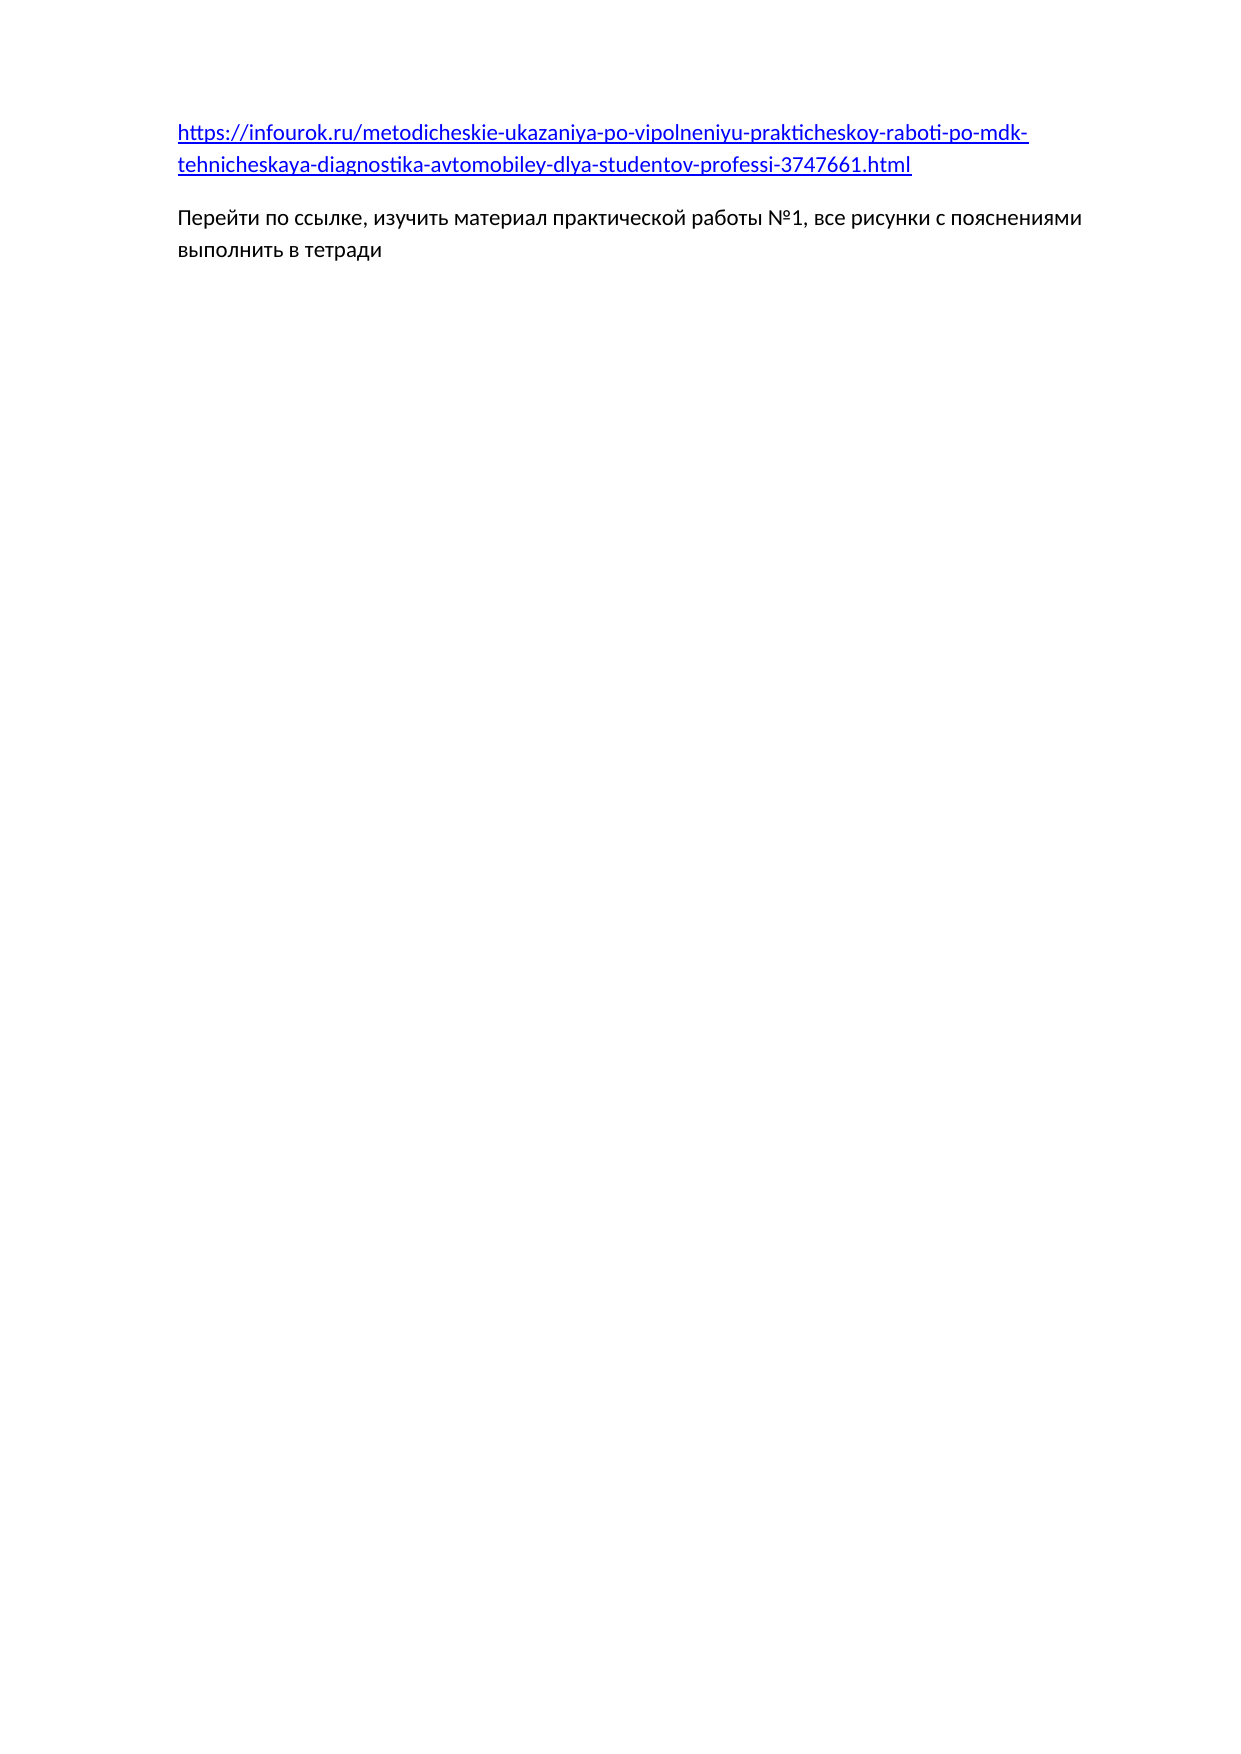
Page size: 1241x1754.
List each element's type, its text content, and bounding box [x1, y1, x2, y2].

text https://infourok.ru/metodicheskie-ukazaniya-po-vipolneniyu-prakticheskoy-raboti-po-mdk-tehnicheskaya-diagnostika-avtomobiley-dlya-studentov-professi-3747661.html [177, 118, 1152, 178]
text Перейти по ссылке, изучить материал практической работы №1, все рисунки с пояснениями выполнить в тетради [177, 203, 1152, 263]
